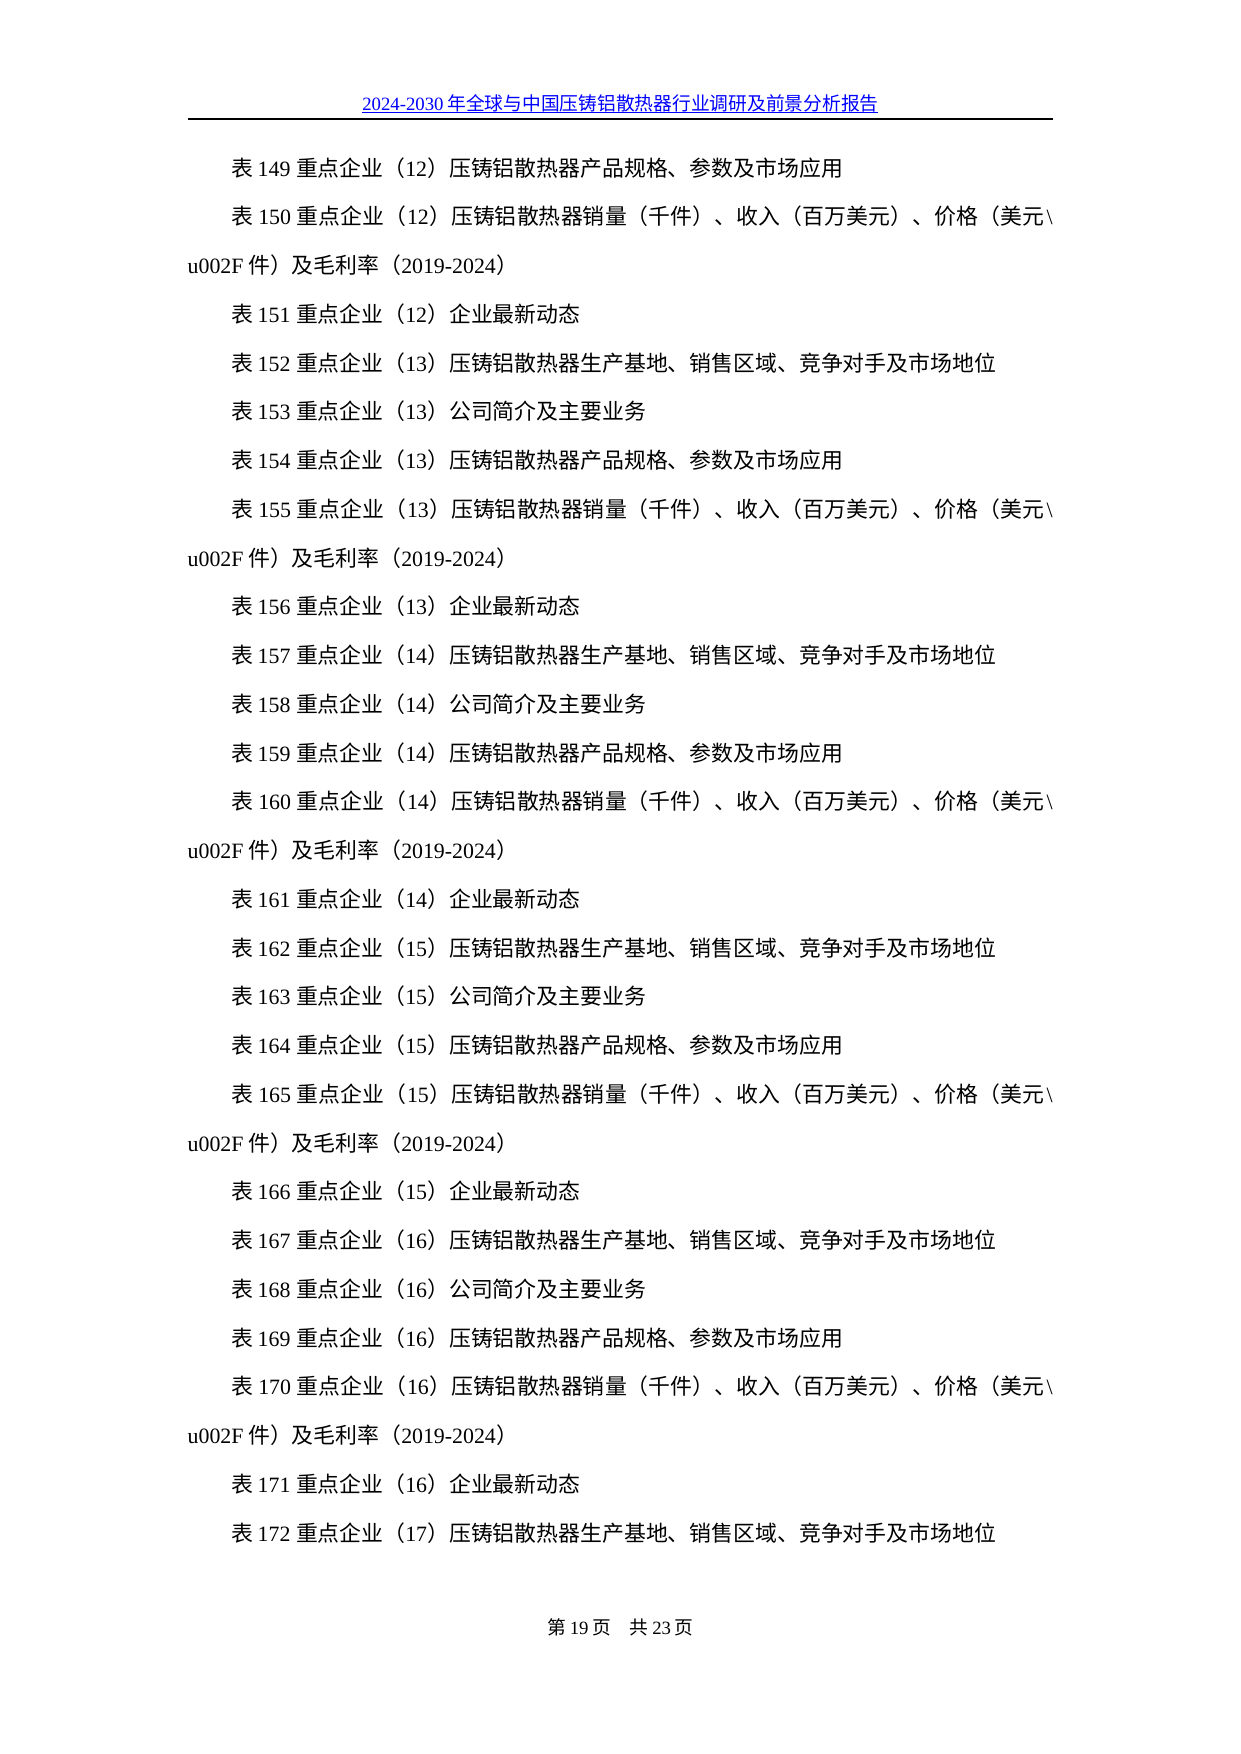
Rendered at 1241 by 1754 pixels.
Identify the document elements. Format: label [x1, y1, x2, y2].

text [187, 150, 1053, 1548]
